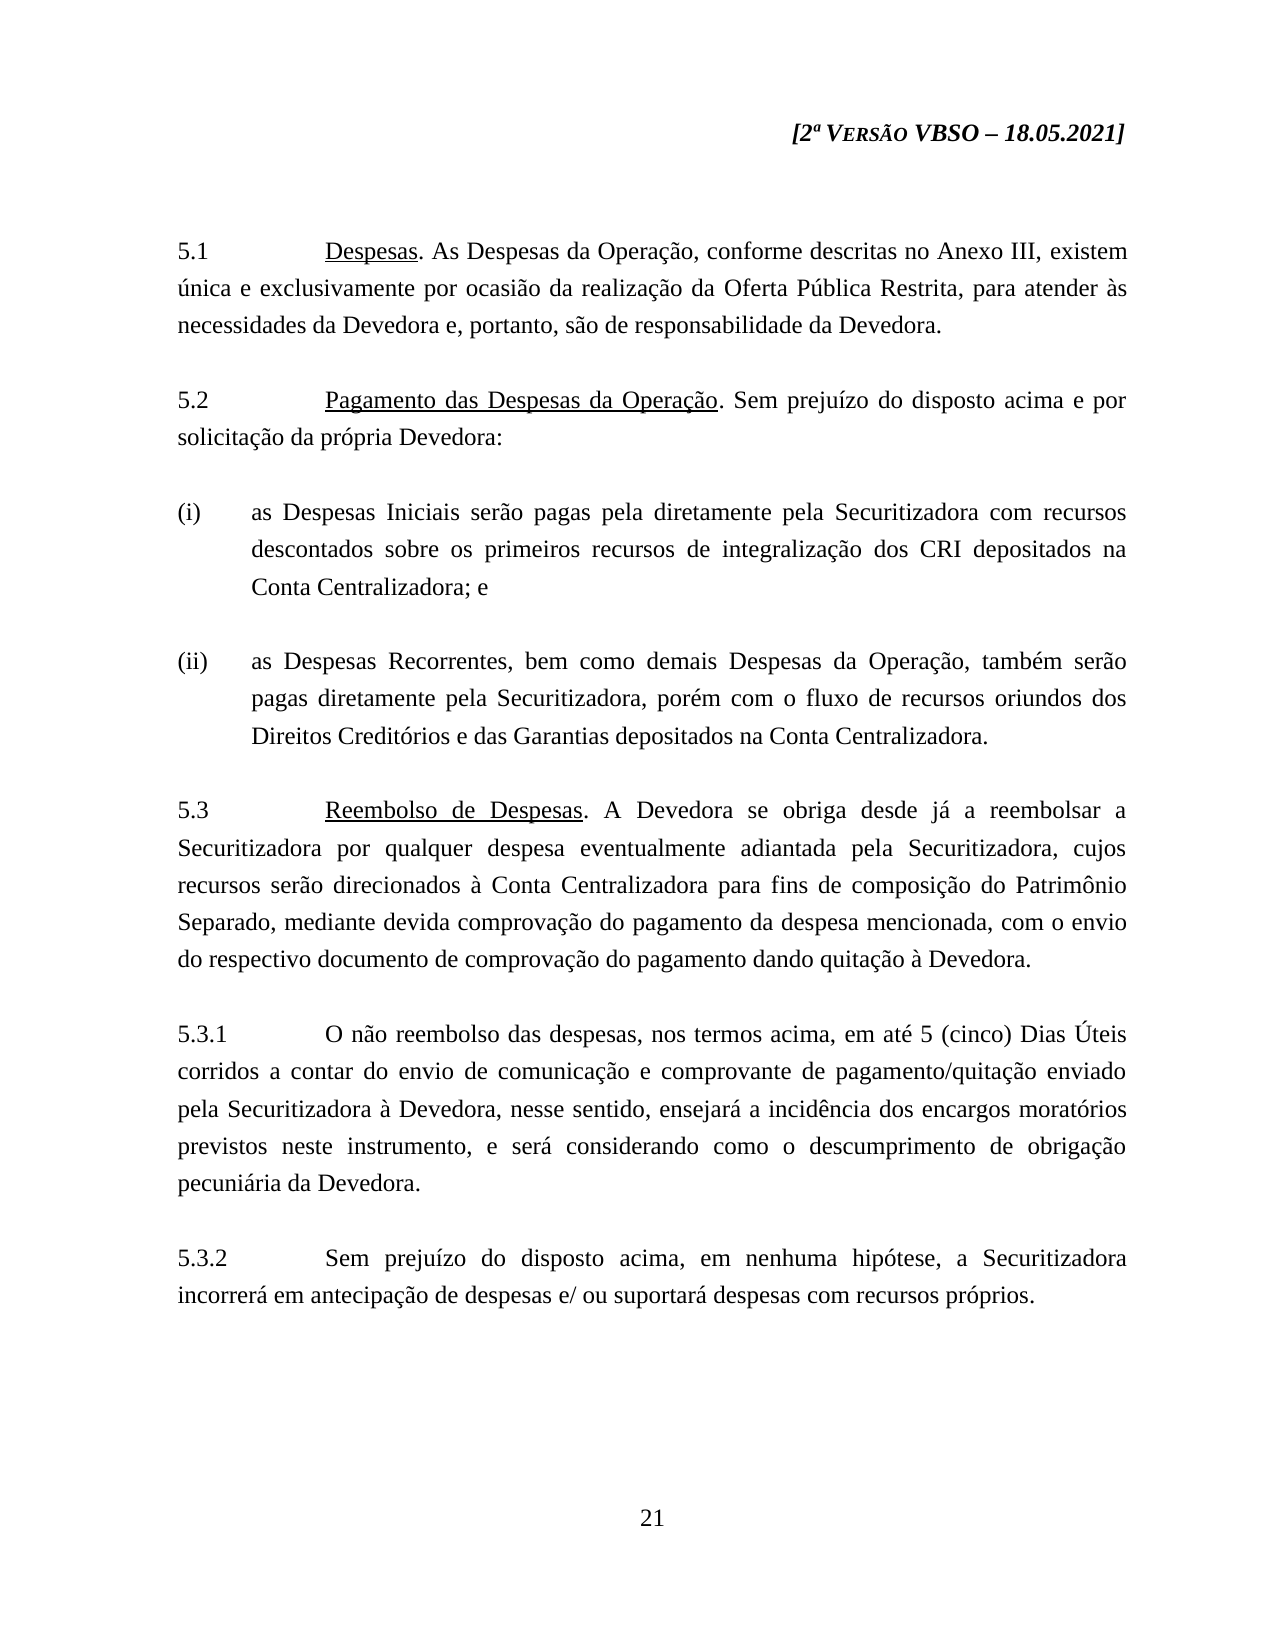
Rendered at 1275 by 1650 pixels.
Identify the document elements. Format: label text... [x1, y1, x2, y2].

list Reembolso de Despesas. A Devedora se obriga desde já a reembolsar a Securitizadora por qualquer despesa eventualmente adiantada pela Securitizadora, cujos recursos serão direcionados à Conta Centralizadora para fins de composição do Patrimônio Separado, mediante devida comprovação do pagamento da despesa mencionada, com o envio do respectivo documento de comprovação do pagamento dando quitação à Devedora. [177, 795, 1127, 973]
list Despesas. As Despesas da Operação, conforme descritas no Anexo III, existem única e exclusivamente por ocasião da realização da Oferta Pública Restrita, para atender às necessidades da Devedora e, portanto, são de responsabilidade da Devedora. [177, 236, 1127, 339]
list as Despesas Recorrentes, bem como demais Despesas da Operação, também serão pagas diretamente pela Securitizadora, porém com o fluxo de recursos oriundos dos Direitos Creditórios e das Garantias depositados na Conta Centralizadora. [177, 646, 1127, 749]
list as Despesas Iniciais serão pagas pela diretamente pela Securitizadora com recursos descontados sobre os primeiros recursos de integralização dos CRI depositados na Conta Centralizadora; e [177, 497, 1127, 600]
list Sem prejuízo do disposto acima, em nenhuma hipótese, a Securitizadora incorrerá em antecipação de despesas e/ ou suportará despesas com recursos próprios. [177, 1243, 1127, 1309]
list Pagamento das Despesas da Operação. Sem prejuízo do disposto acima e por solicitação da própria Devedora: [177, 385, 1127, 451]
list O não reembolso das despesas, nos termos acima, em até 5 (cinco) Dias Úteis corridos a contar do envio de comunicação e comprovante de pagamento/quitação enviado pela Securitizadora à Devedora, nesse sentido, ensejará a incidência dos encargos moratórios previstos neste instrumento, e será considerando como o descumprimento de obrigação pecuniária da Devedora. [177, 1019, 1127, 1197]
